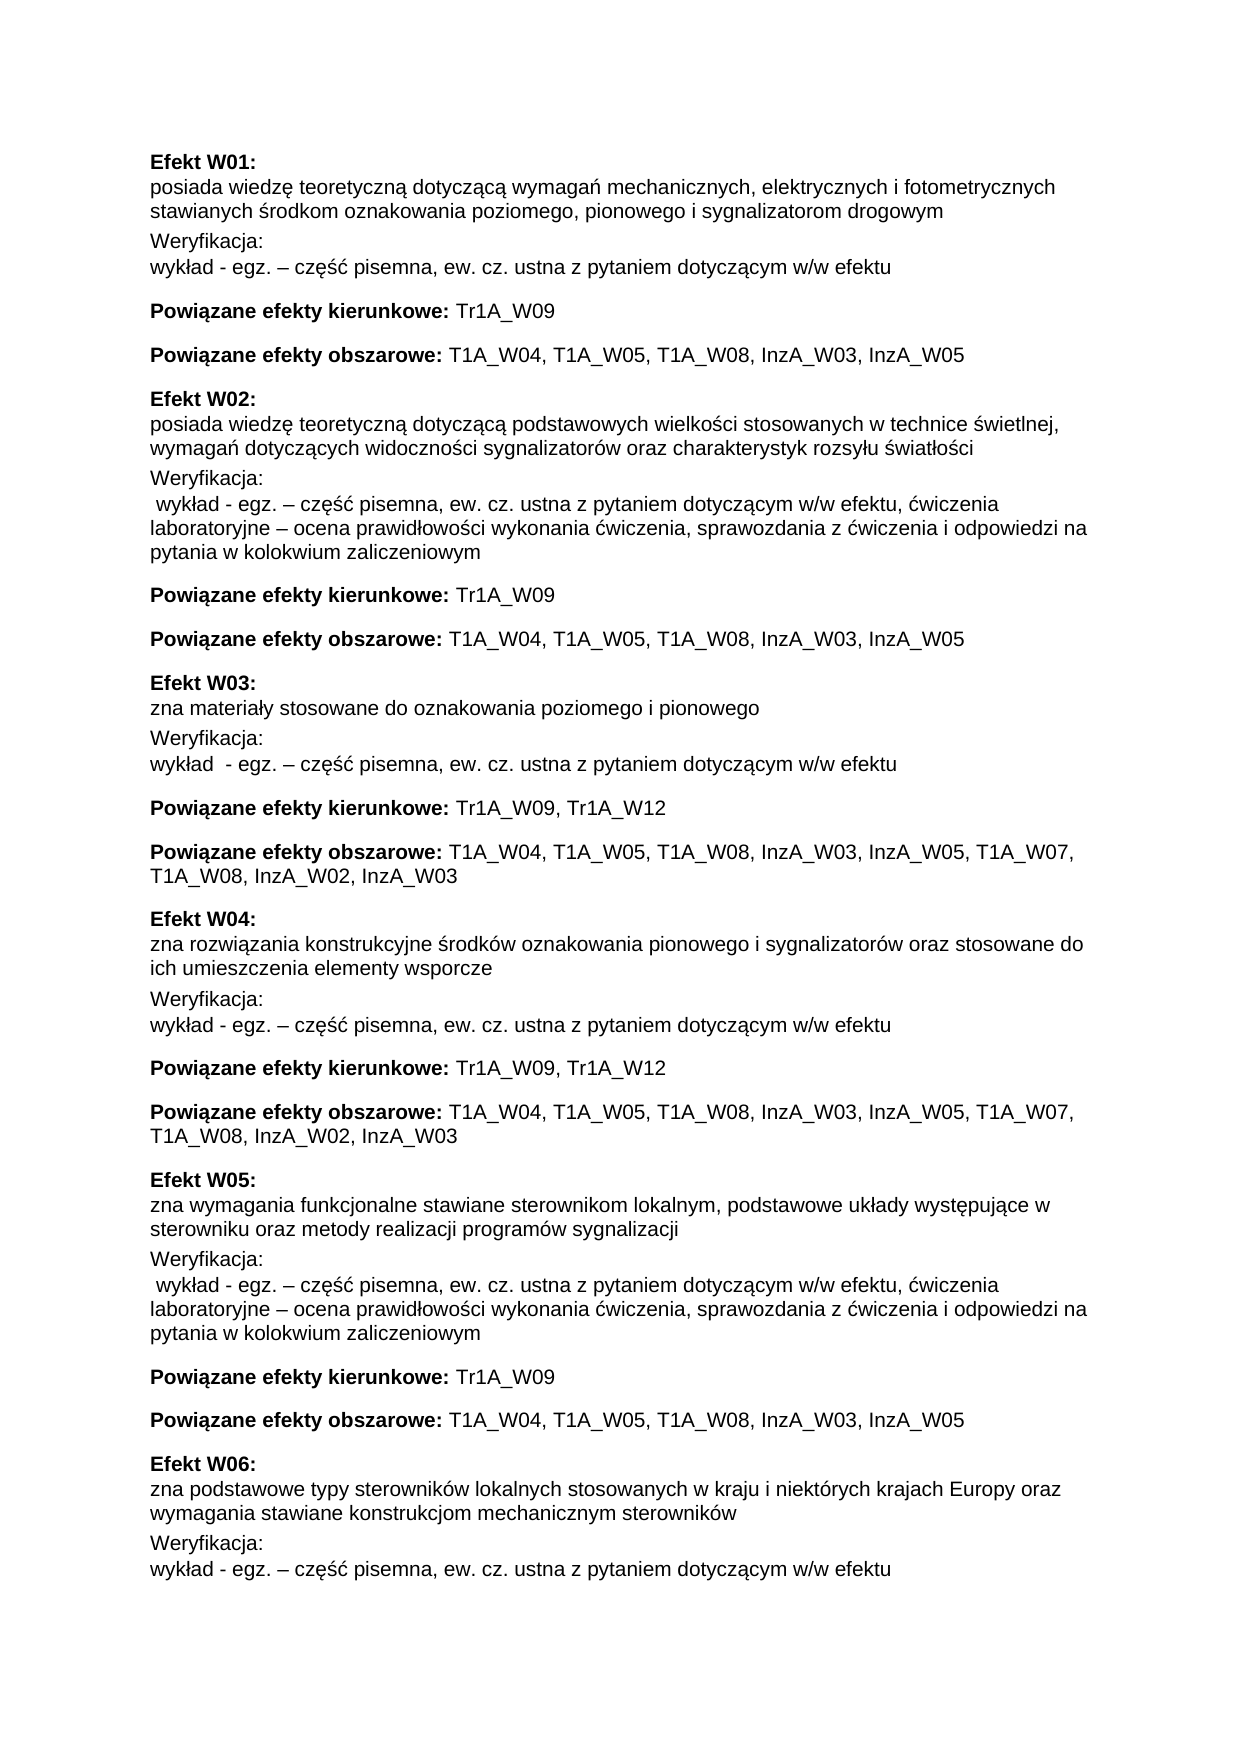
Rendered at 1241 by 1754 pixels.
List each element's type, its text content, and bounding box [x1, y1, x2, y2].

text Weryfikacja: [150, 726, 1090, 750]
text Powiązane efekty kierunkowe: Tr1A_W09, Tr1A_W12 [150, 1056, 1090, 1080]
text zna wymagania funkcjonalne stawiane sterownikom lokalnym, podstawowe układy występujące w sterowniku oraz metody realizacji programów sygnalizacji [150, 1193, 1090, 1241]
text Weryfikacja: [150, 1247, 1090, 1271]
text Powiązane efekty kierunkowe: Tr1A_W09 [150, 1364, 1090, 1388]
text Powiązane efekty obszarowe: T1A_W04, T1A_W05, T1A_W08, InzA_W03, InzA_W05 [150, 1408, 1090, 1432]
text wykład - egz. – część pisemna, ew. cz. ustna z pytaniem dotyczącym w/w efektu [150, 255, 1090, 279]
text Powiązane efekty kierunkowe: Tr1A_W09 [150, 583, 1090, 607]
text Weryfikacja: [150, 229, 1090, 253]
text Efekt W01: [150, 150, 1090, 174]
text wykład - egz. – część pisemna, ew. cz. ustna z pytaniem dotyczącym w/w efektu [150, 1012, 1090, 1036]
text Efekt W04: [150, 907, 1090, 931]
text Powiązane efekty obszarowe: T1A_W04, T1A_W05, T1A_W08, InzA_W03, InzA_W05 [150, 343, 1090, 367]
text Efekt W02: [150, 386, 1090, 410]
text Powiązane efekty obszarowe: T1A_W04, T1A_W05, T1A_W08, InzA_W03, InzA_W05 [150, 627, 1090, 651]
text Weryfikacja: [150, 1531, 1090, 1555]
text Efekt W06: [150, 1452, 1090, 1476]
text zna rozwiązania konstrukcyjne środków oznakowania pionowego i sygnalizatorów oraz stosowane do ich umieszczenia elementy wsporcze [150, 932, 1090, 980]
text zna podstawowe typy sterowników lokalnych stosowanych w kraju i niektórych krajach Europy oraz wymagania stawiane konstrukcjom mechanicznym sterowników [150, 1477, 1090, 1525]
text wykład - egz. – część pisemna, ew. cz. ustna z pytaniem dotyczącym w/w efektu, ćwiczenia laboratoryjne – ocena prawidłowości wykonania ćwiczenia, sprawozdania z ćwiczenia i odpowiedzi na pytania w kolokwium zaliczeniowym [150, 1273, 1090, 1345]
text Efekt W05: [150, 1168, 1090, 1192]
text posiada wiedzę teoretyczną dotyczącą podstawowych wielkości stosowanych w technice świetlnej, wymagań dotyczących widoczności sygnalizatorów oraz charakterystyk rozsyłu światłości [150, 411, 1090, 459]
text wykład - egz. – część pisemna, ew. cz. ustna z pytaniem dotyczącym w/w efektu [150, 752, 1090, 776]
text posiada wiedzę teoretyczną dotyczącą wymagań mechanicznych, elektrycznych i fotometrycznych stawianych środkom oznakowania poziomego, pionowego i sygnalizatorom drogowym [150, 175, 1090, 223]
text Weryfikacja: [150, 466, 1090, 489]
text Efekt W03: [150, 671, 1090, 695]
text Powiązane efekty kierunkowe: Tr1A_W09, Tr1A_W12 [150, 796, 1090, 820]
text Powiązane efekty obszarowe: T1A_W04, T1A_W05, T1A_W08, InzA_W03, InzA_W05, T1A_W07, T1A_W08, InzA_W02, InzA_W03 [150, 839, 1090, 887]
text wykład - egz. – część pisemna, ew. cz. ustna z pytaniem dotyczącym w/w efektu [150, 1557, 1090, 1581]
text Weryfikacja: [150, 986, 1090, 1010]
text Powiązane efekty kierunkowe: Tr1A_W09 [150, 299, 1090, 323]
text wykład - egz. – część pisemna, ew. cz. ustna z pytaniem dotyczącym w/w efektu, ćwiczenia laboratoryjne – ocena prawidłowości wykonania ćwiczenia, sprawozdania z ćwiczenia i odpowiedzi na pytania w kolokwium zaliczeniowym [150, 492, 1090, 563]
text zna materiały stosowane do oznakowania poziomego i pionowego [150, 696, 1090, 720]
text Powiązane efekty obszarowe: T1A_W04, T1A_W05, T1A_W08, InzA_W03, InzA_W05, T1A_W07, T1A_W08, InzA_W02, InzA_W03 [150, 1100, 1090, 1148]
